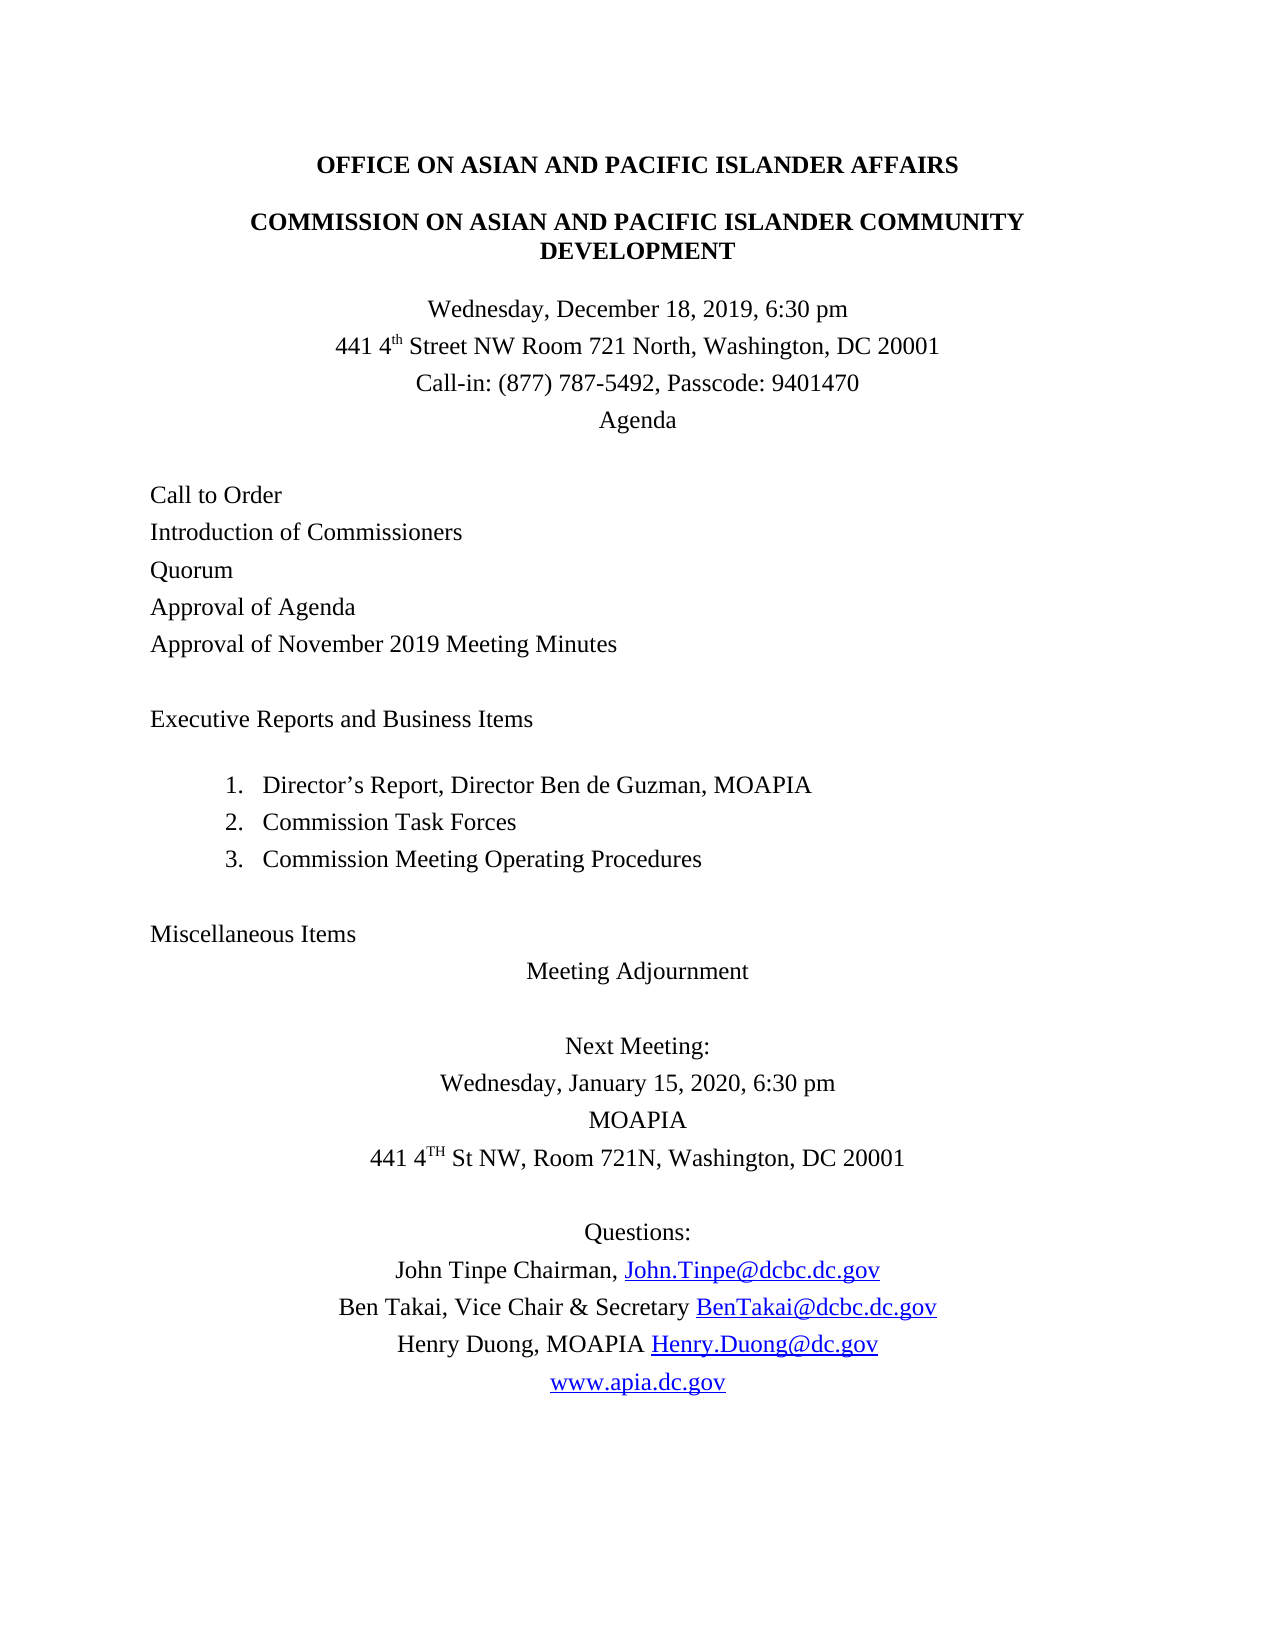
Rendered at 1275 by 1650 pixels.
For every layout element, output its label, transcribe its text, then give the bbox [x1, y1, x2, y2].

list Commission Task Forces [225, 807, 1125, 836]
text Approval of November 2019 Meeting Minutes [150, 629, 1125, 658]
text Henry Duong, MOAPIA Henry.Duong@dc.gov [150, 1329, 1125, 1358]
text OFFICE ON ASIAN AND PACIFIC ISLANDER AFFAIRS [150, 150, 1125, 179]
text MOAPIA [150, 1106, 1125, 1134]
text COMMISSION ON ASIAN AND PACIFIC ISLANDER COMMUNITY DEVELOPMENT [150, 207, 1125, 265]
text Wednesday, December 18, 2019, 6:30 pm [150, 294, 1125, 322]
text Meeting Adjournment [150, 956, 1125, 985]
text 441 4th Street NW Room 721 North, Washington, DC 20001 [150, 331, 1125, 360]
text Quorum [150, 555, 1125, 583]
text www.apia.dc.gov [150, 1367, 1125, 1395]
text Questions: [150, 1217, 1125, 1246]
text John Tinpe Chairman, John.Tinpe@dcbc.dc.gov [150, 1255, 1125, 1283]
text Miscellaneous Items [150, 919, 1125, 948]
text Call to Order [150, 480, 1125, 509]
text Ben Takai, Vice Chair & Secretary BenTakai@dcbc.dc.gov [150, 1292, 1125, 1321]
text Introduction of Commissioners [150, 517, 1125, 546]
list Director’s Report, Director Ben de Guzman, MOAPIA [225, 770, 1125, 799]
text 441 4TH St NW, Room 721N, Washington, DC 20001 [150, 1143, 1125, 1172]
text Agenda [150, 406, 1125, 434]
text Executive Reports and Business Items [150, 704, 1125, 733]
text Wednesday, January 15, 2020, 6:30 pm [150, 1068, 1125, 1097]
text Approval of Agenda [150, 592, 1125, 621]
text Call-in: (877) 787-5492, Passcode: 9401470 [150, 368, 1125, 397]
list Commission Meeting Operating Procedures [225, 844, 1125, 873]
text Next Meeting: [150, 1031, 1125, 1060]
